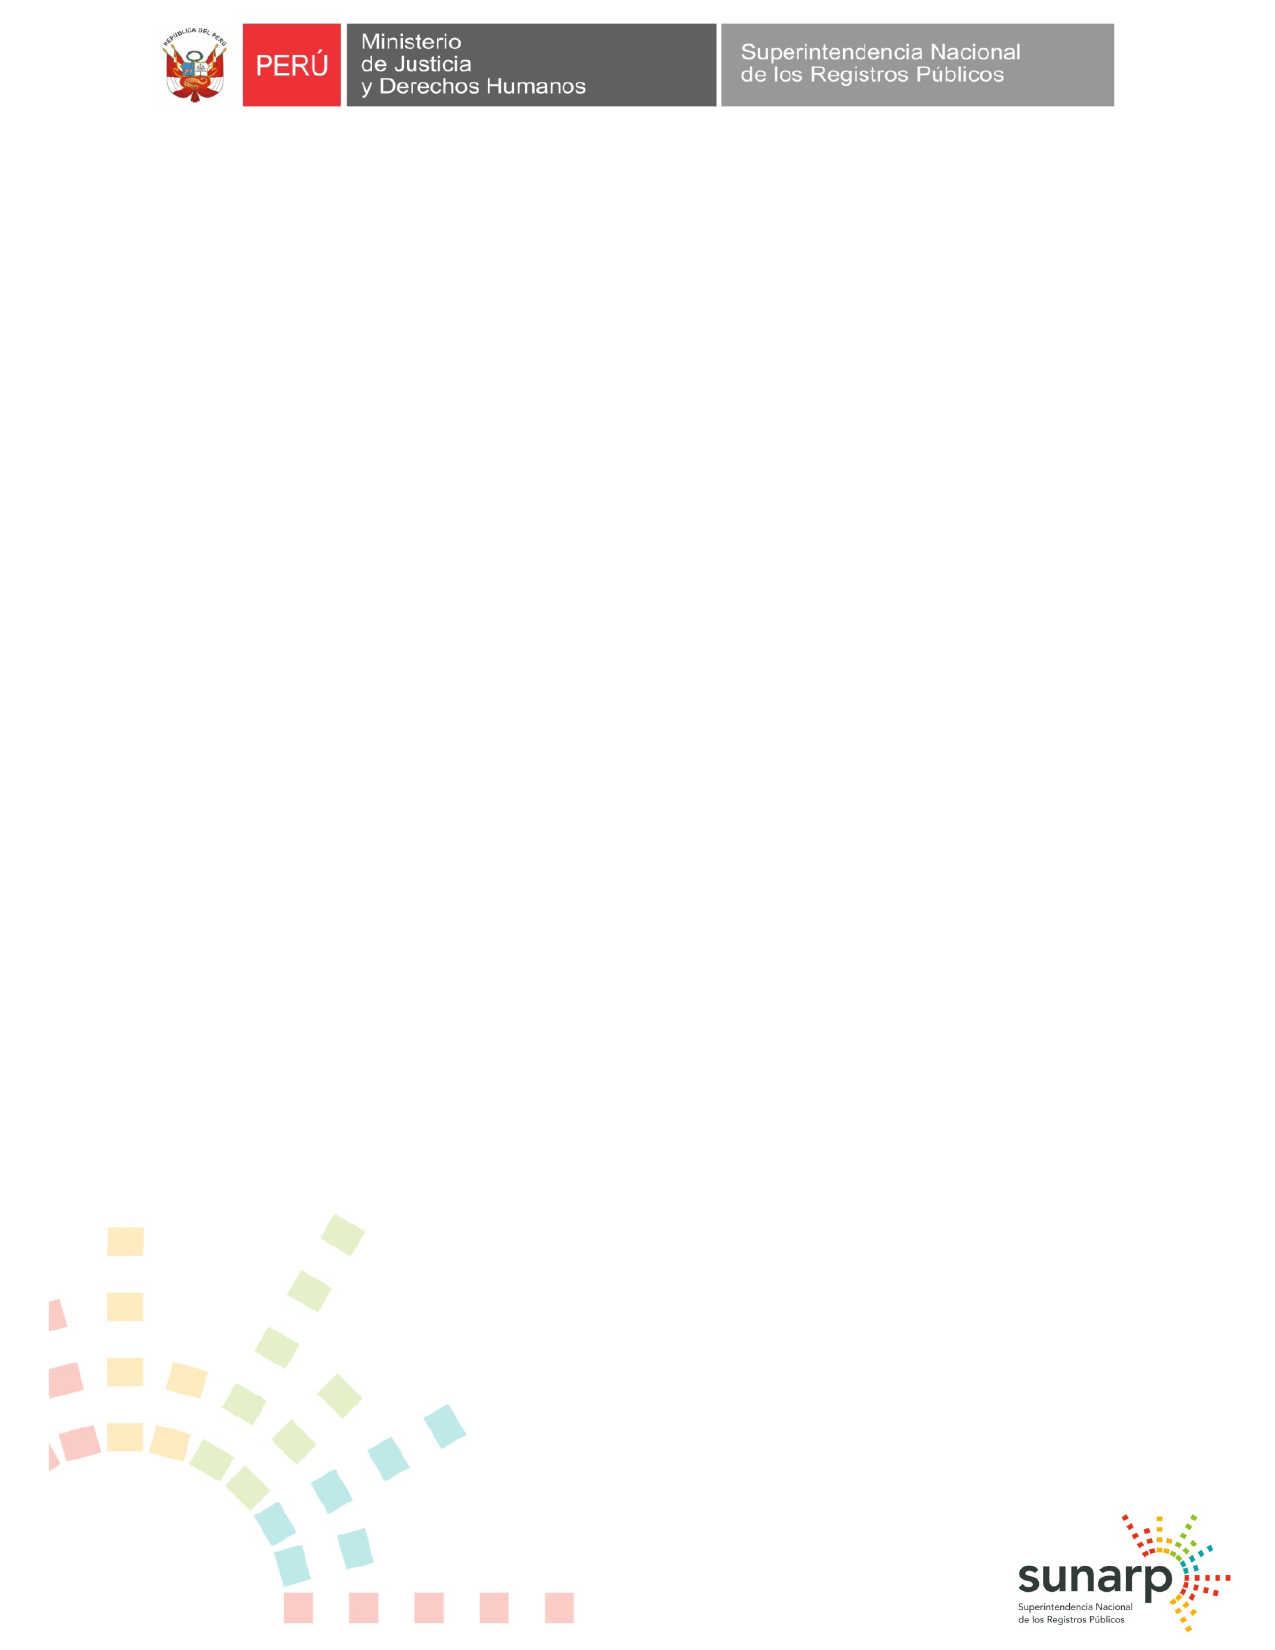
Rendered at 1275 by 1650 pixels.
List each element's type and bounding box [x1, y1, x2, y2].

picture [974, 1489, 1254, 1650]
picture [150, 9, 1123, 106]
picture [48, 1214, 584, 1631]
